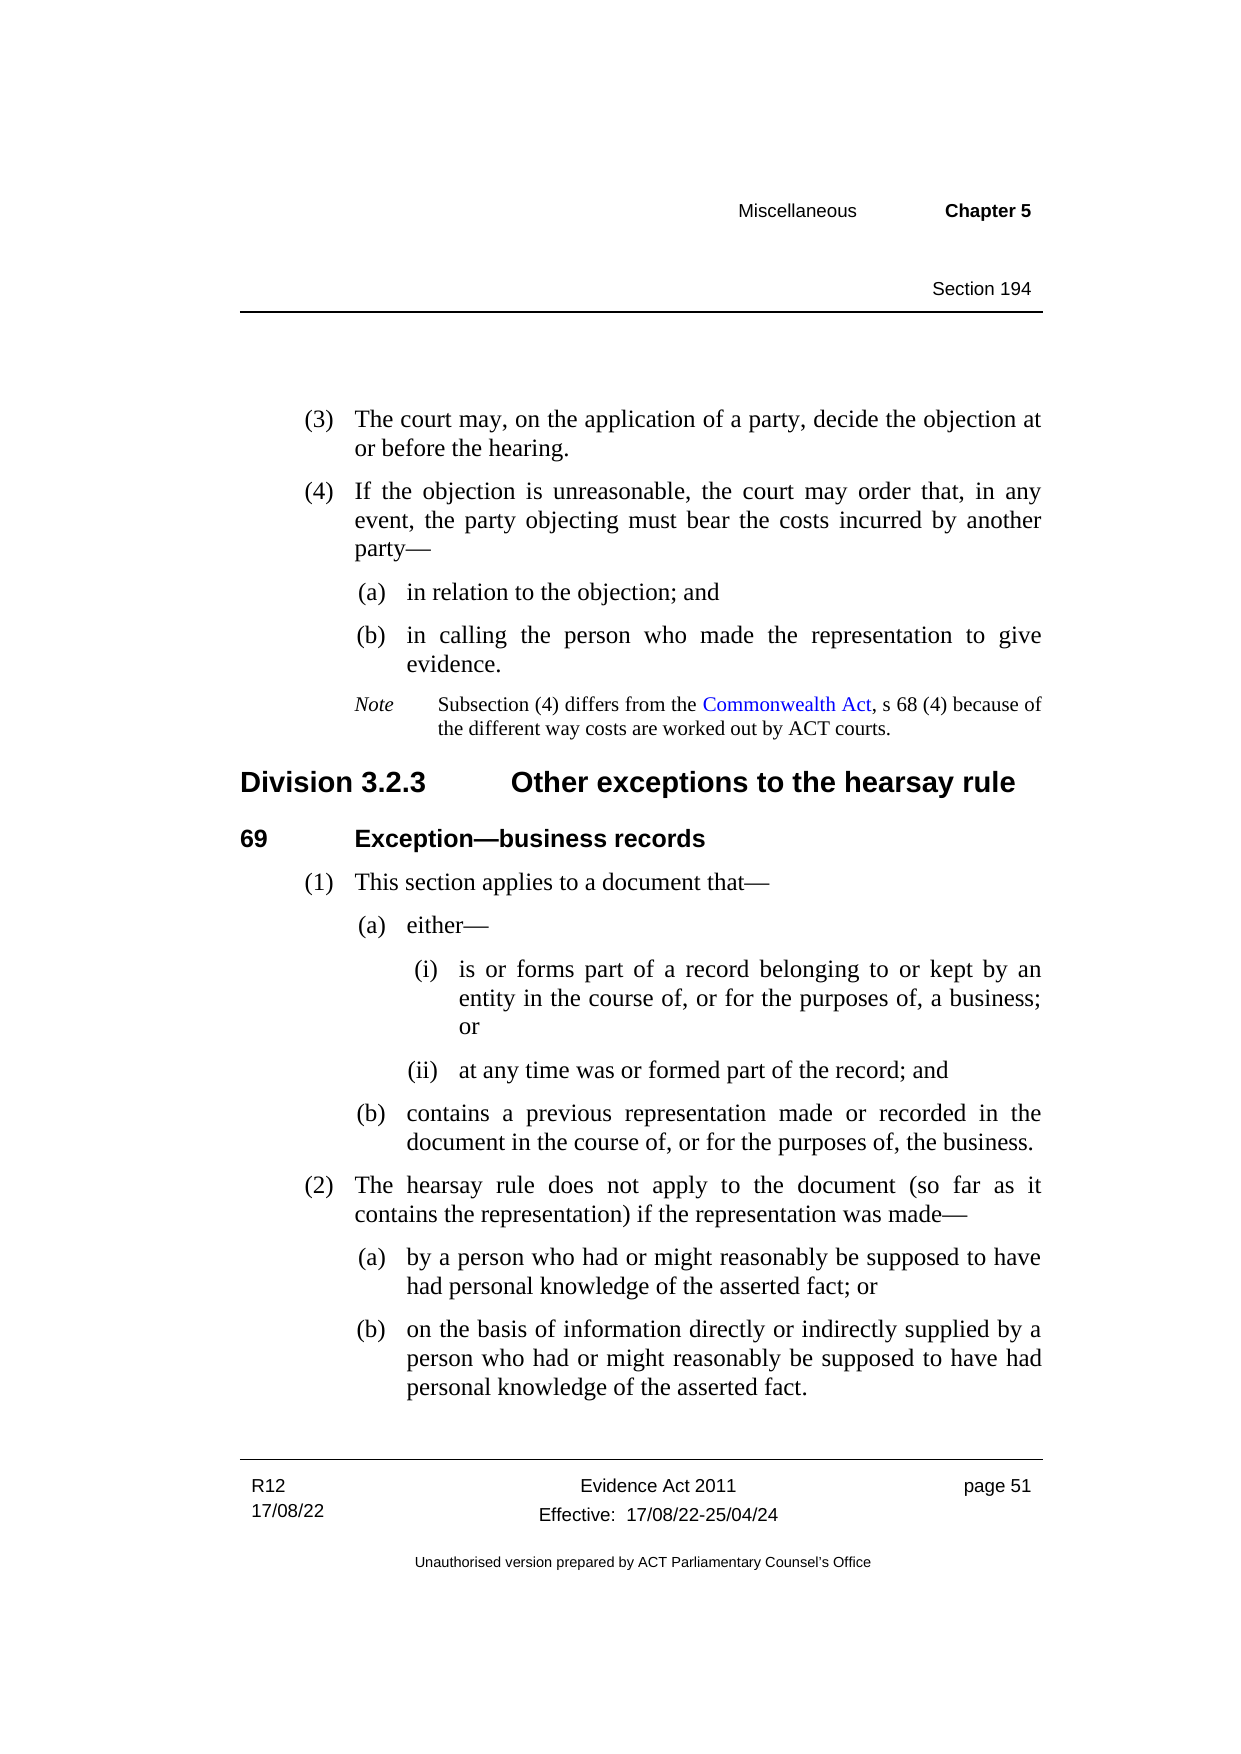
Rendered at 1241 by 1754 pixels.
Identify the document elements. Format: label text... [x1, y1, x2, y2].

text (ii) at any time was or formed part of the record; and [240, 1055, 1042, 1083]
text (b) in calling the person who made the representation to give evidence. [240, 620, 1042, 678]
text (1) This section applies to a document that— [240, 867, 1042, 896]
text (i) is or forms part of a record belonging to or kept by an entity in the course of, or for the purposes of, a business; or [240, 954, 1042, 1040]
text (4) If the objection is unreasonable, the court may order that, in any event, the party objecting must bear the costs incurred by another party— [240, 476, 1042, 562]
text 69 Exception—business records [240, 824, 1042, 853]
text (3) The court may, on the application of a party, decide the objection at or before the hearing. [240, 404, 1042, 461]
text (a) by a person who had or might reasonably be supposed to have had personal knowledge of the asserted fact; or [240, 1242, 1042, 1300]
text (a) in relation to the objection; and [240, 577, 1042, 606]
text (a) either— [240, 911, 1042, 939]
text Division 3.2.3 Other exceptions to the hearsay rule [240, 765, 1042, 799]
text Note Subsection (4) differs from the Commonwealth Act, s 68 (4) because of the different way costs are worked out by ACT courts. [354, 692, 1042, 740]
text (2) The hearsay rule does not apply to the document (so far as it contains the representation) if the representation was made— [240, 1170, 1042, 1228]
text (b) on the basis of information directly or indirectly supplied by a person who had or might reasonably be supposed to have had personal knowledge of the asserted fact. [240, 1314, 1042, 1401]
text (b) contains a previous representation made or recorded in the document in the course of, or for the purposes of, the business. [240, 1098, 1042, 1156]
